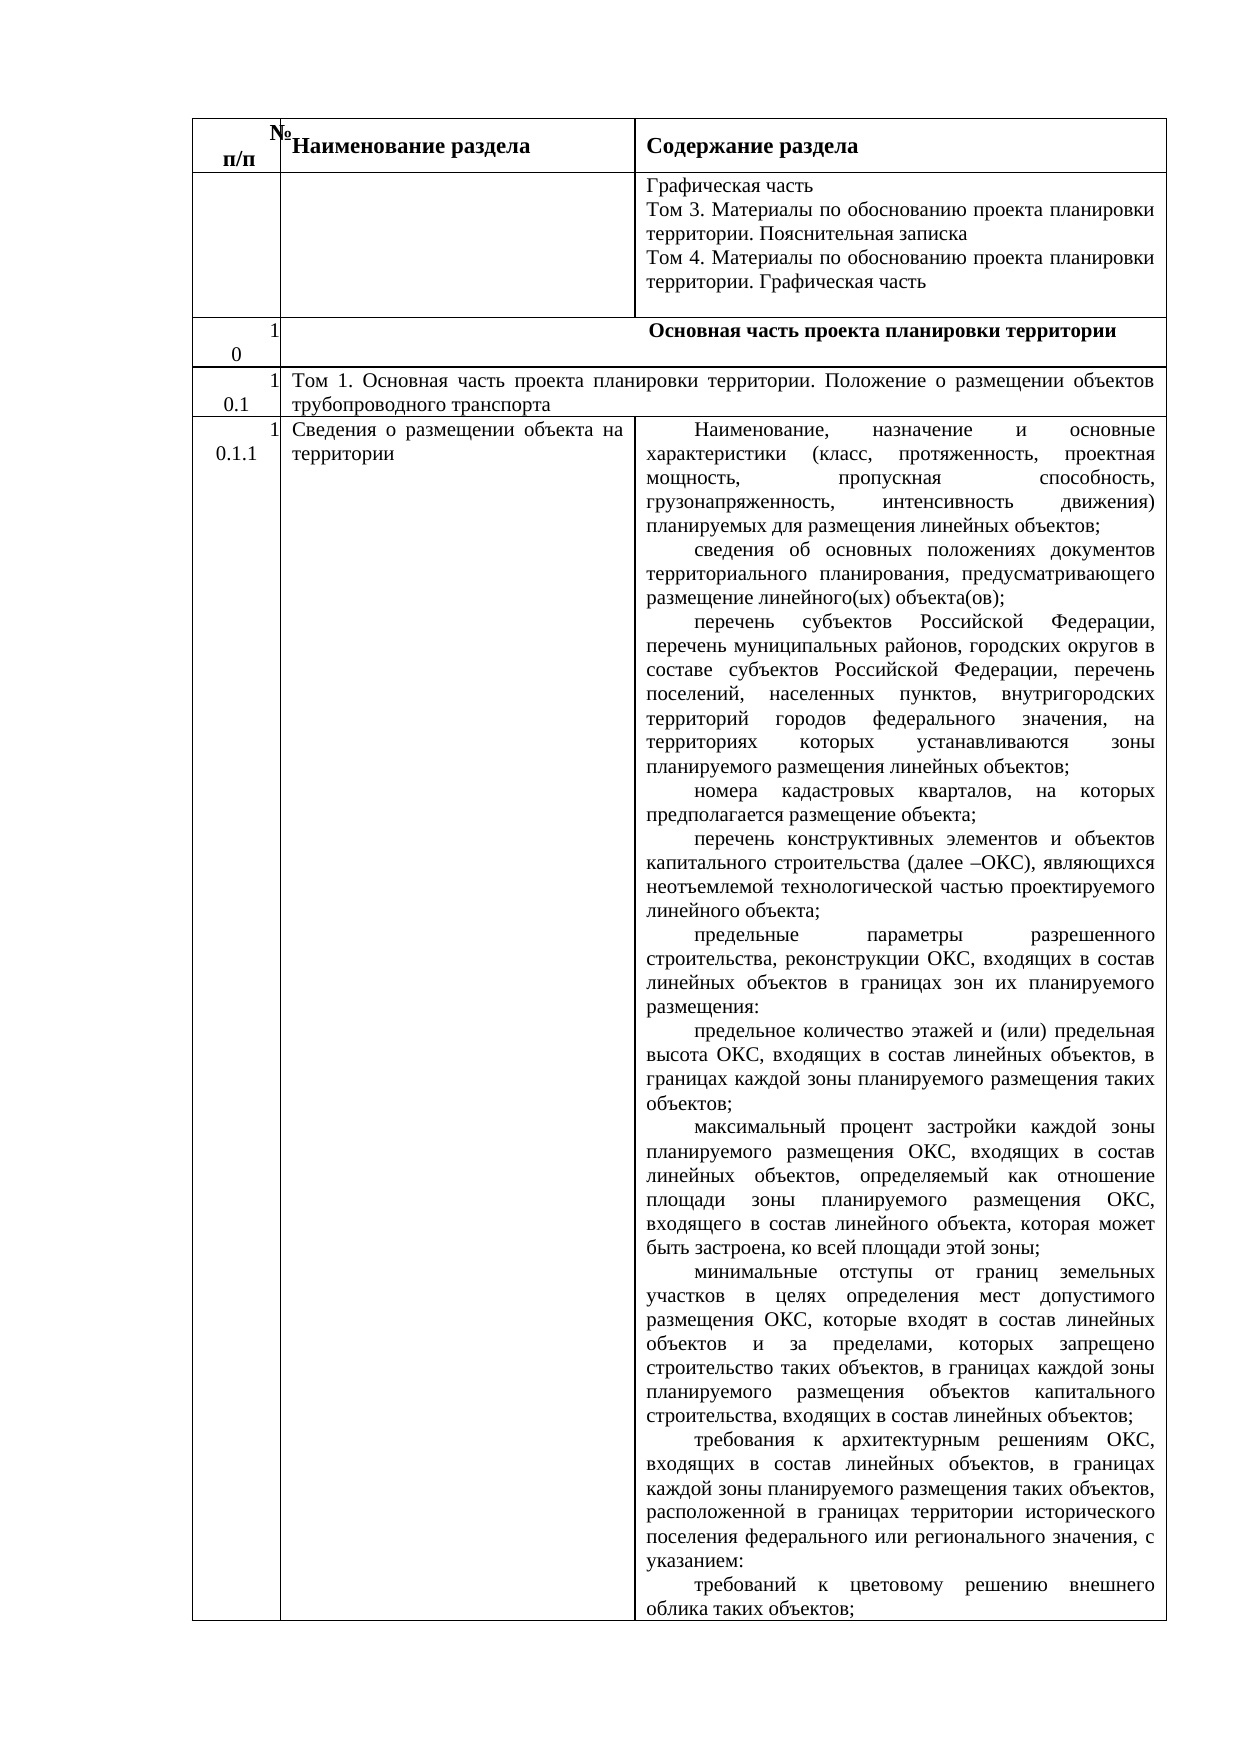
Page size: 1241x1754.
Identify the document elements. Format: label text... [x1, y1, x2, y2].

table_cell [281, 417, 634, 1620]
table_cell Основная часть проекта планировки территории [281, 318, 1166, 366]
table_cell Том 1. Основная часть проекта планировки территории. Положение о размещении объектов трубопроводного транспорта [281, 368, 1166, 416]
table_header Содержание раздела [636, 119, 1166, 172]
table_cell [636, 417, 1166, 1620]
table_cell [636, 173, 1166, 317]
table_cell 10.1 [193, 368, 280, 416]
table_cell 10 [193, 318, 280, 366]
table_cell 10.1.1 [193, 417, 280, 1620]
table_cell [281, 173, 634, 317]
table_cell 9 [193, 173, 280, 317]
table_header № п/п [193, 119, 280, 172]
table_header Наименование раздела [281, 119, 634, 172]
